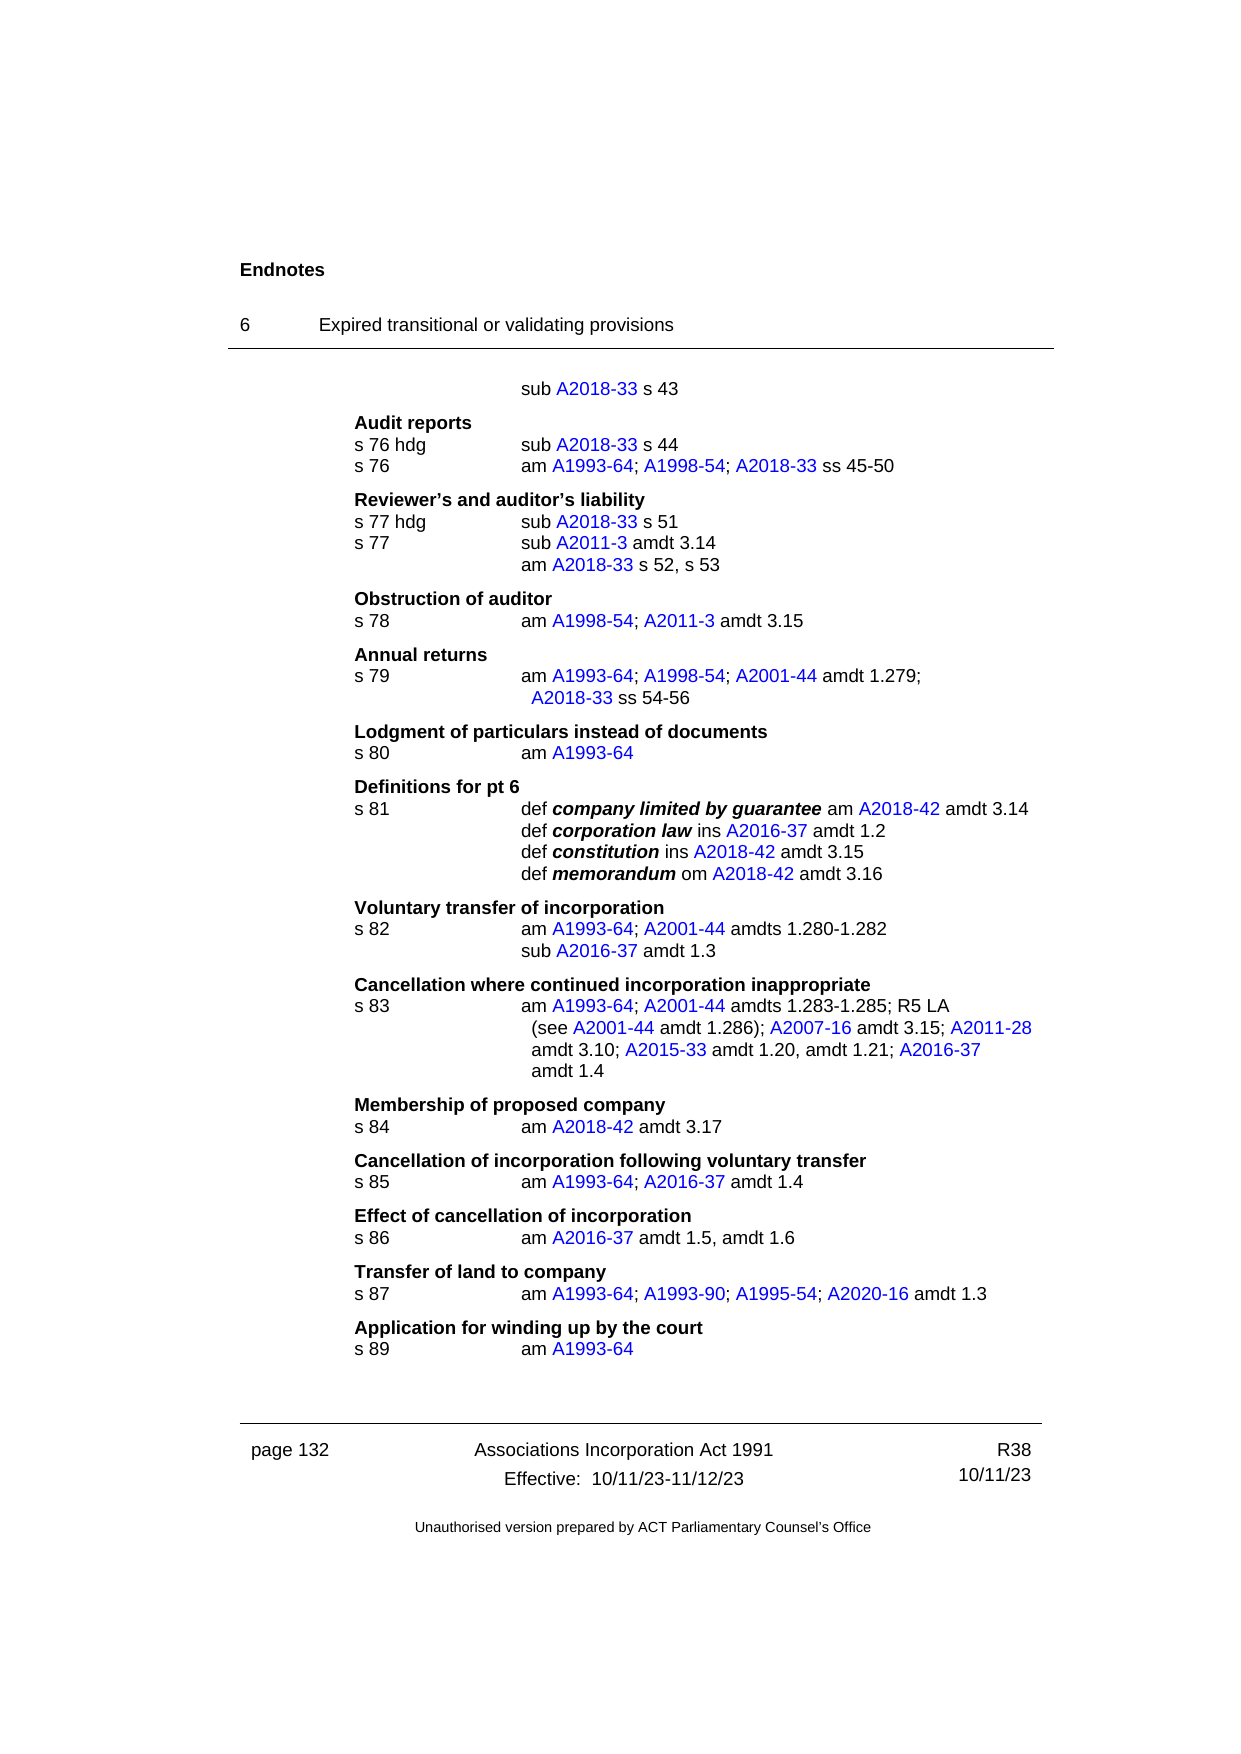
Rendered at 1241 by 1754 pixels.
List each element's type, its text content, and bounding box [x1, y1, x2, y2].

text sub A2016-37 amdt 1.3 [354, 940, 1042, 961]
text s 80 am A1993-64 [354, 742, 1042, 764]
text sub A2018-33 s 43 [354, 378, 1042, 399]
text Cancellation of incorporation following voluntary transfer [354, 1150, 1042, 1171]
text Annual returns [354, 643, 1042, 665]
text Cancellation where continued incorporation inappropriate [354, 974, 1042, 995]
text Membership of proposed company [354, 1094, 1042, 1116]
text Voluntary transfer of incorporation [354, 897, 1042, 918]
text s 81 def company limited by guarantee am A2018-42 amdt 3.14 [354, 798, 1042, 819]
text s 76 hdg sub A2018-33 s 44 [354, 433, 1042, 455]
text Effect of cancellation of incorporation [354, 1205, 1042, 1227]
text s 82 am A1993-64; A2001-44 amdts 1.280-1.282 [354, 918, 1042, 940]
text s 84 am A2018-42 amdt 3.17 [354, 1116, 1042, 1137]
text s 87 am A1993-64; A1993-90; A1995-54; A2020-16 amdt 1.3 [354, 1282, 1042, 1304]
text Application for winding up by the court [354, 1317, 1042, 1338]
text s 77 sub A2011-3 amdt 3.14 [354, 532, 1042, 554]
text Definitions for pt 6 [354, 776, 1042, 798]
text s 83 am A1993-64; A2001-44 amdts 1.283-1.285; R5 LA (see A2001-44 amdt 1.286); A2007-16 amdt 3.15; A2011-28 amdt 3.10; A2015-33 amdt 1.20, amdt 1.21; A2016-37 amdt 1.4 [354, 995, 1042, 1082]
text s 86 am A2016-37 amdt 1.5, amdt 1.6 [354, 1227, 1042, 1248]
text s 79 am A1993-64; A1998-54; A2001-44 amdt 1.279; A2018-33 ss 54-56 [354, 665, 1042, 708]
text am A2018-33 s 52, s 53 [354, 554, 1042, 575]
text Lodgment of particulars instead of documents [354, 721, 1042, 742]
text s 78 am A1998-54; A2011-3 amdt 3.15 [354, 609, 1042, 631]
text s 77 hdg sub A2018-33 s 51 [354, 511, 1042, 532]
text Audit reports [354, 412, 1042, 433]
text s 76 am A1993-64; A1998-54; A2018-33 ss 45-50 [354, 455, 1042, 477]
text def constitution ins A2018-42 amdt 3.15 [354, 841, 1042, 862]
text def corporation law ins A2016-37 amdt 1.2 [354, 819, 1042, 841]
text Transfer of land to company [354, 1261, 1042, 1282]
text def memorandum om A2018-42 amdt 3.16 [354, 862, 1042, 884]
text s 89 am A1993-64 [354, 1338, 1042, 1360]
text Reviewer’s and auditor’s liability [354, 489, 1042, 511]
text s 85 am A1993-64; A2016-37 amdt 1.4 [354, 1171, 1042, 1193]
text Obstruction of auditor [354, 588, 1042, 609]
